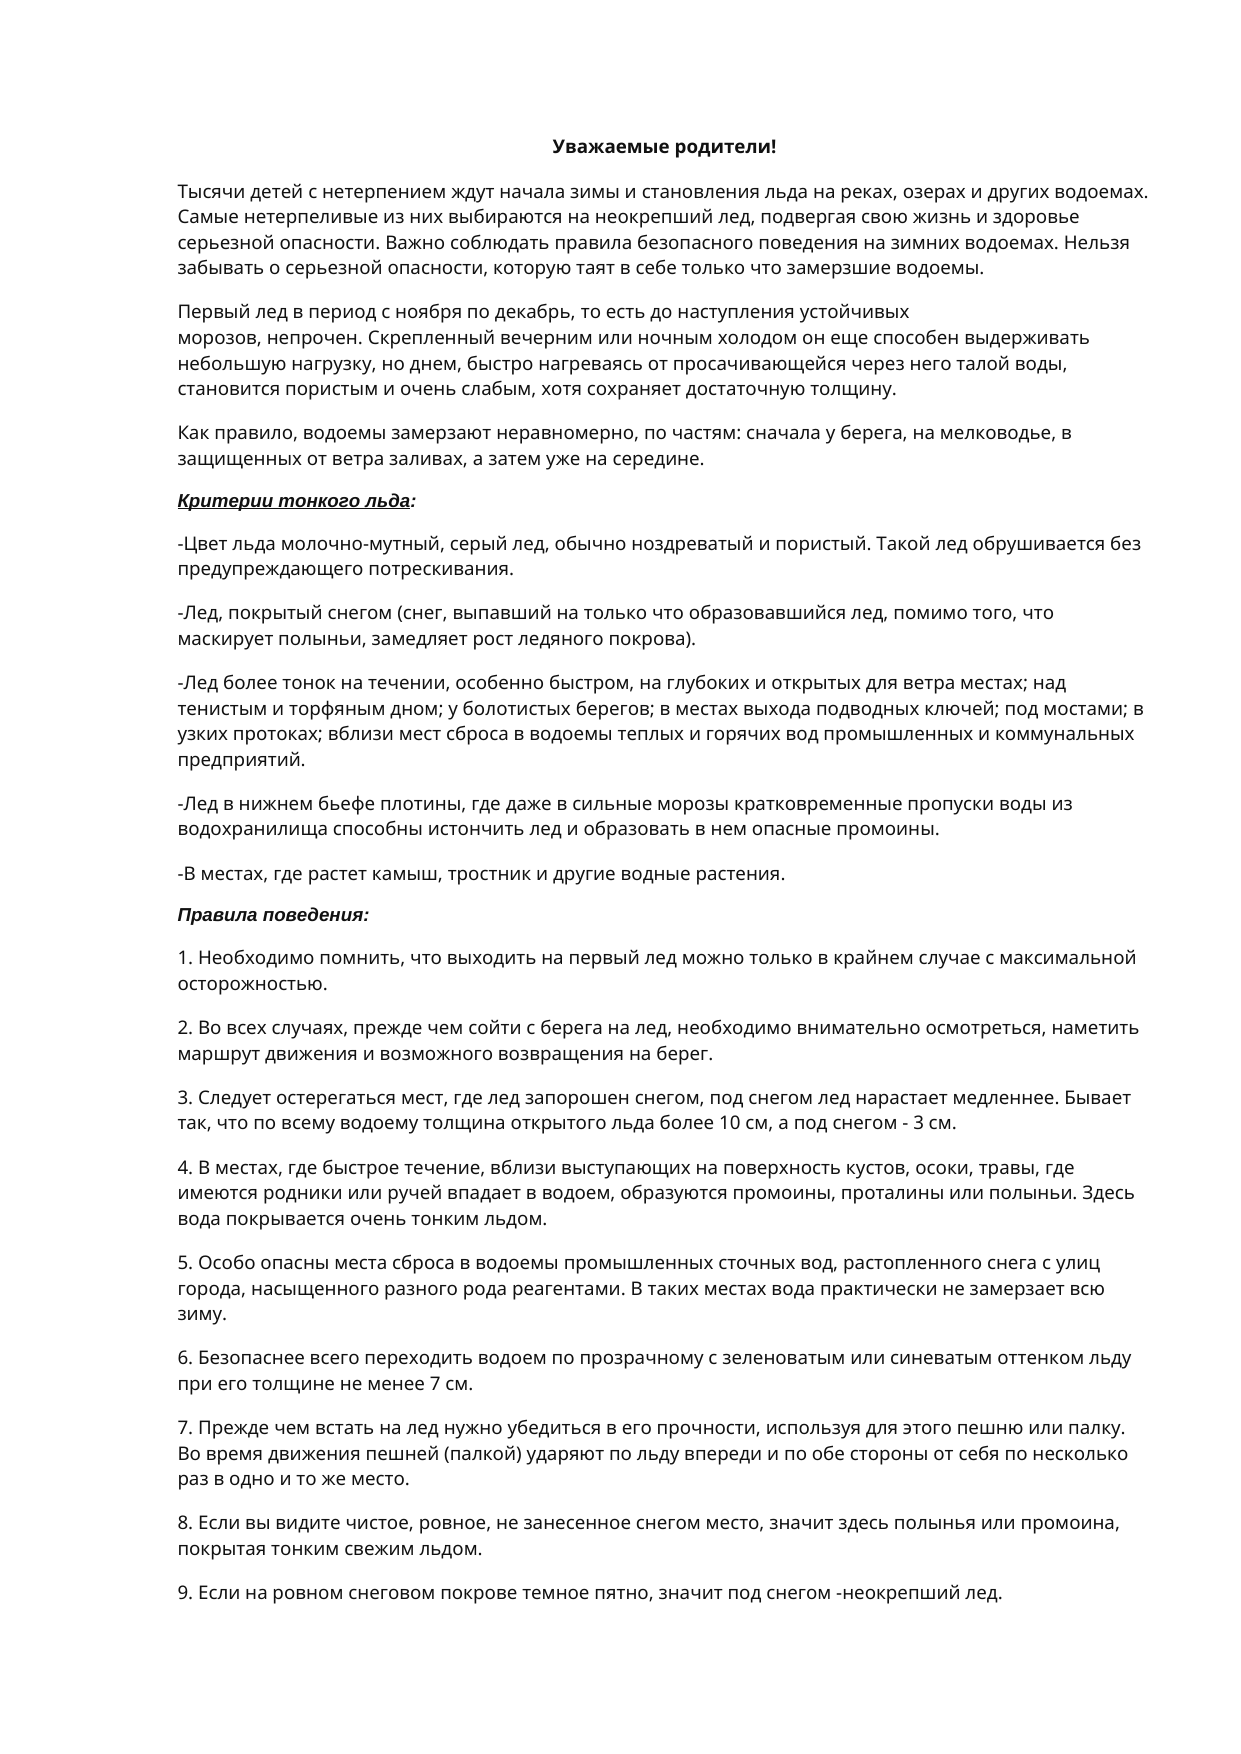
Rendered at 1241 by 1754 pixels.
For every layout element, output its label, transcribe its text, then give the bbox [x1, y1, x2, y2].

text Критерии тонкого льда: [177, 489, 1152, 511]
text Первый лед в период с ноября по декабрь, то есть до наступления устойчивых морозов, непрочен. Скрепленный вечерним или ночным холодом он еще способен выдерживать небольшую нагрузку, но днем, быстро нагреваясь от просачивающейся через него талой воды, становится пористым и очень слабым, хотя сохраняет достаточную толщину. [177, 299, 1152, 401]
text 4. В местах, где быстрое течение, вблизи выступающих на поверхность кустов, осоки, травы, где имеются родники или ручей впадает в водоем, образуются промоины, проталины или полыньи. Здесь вода покрывается очень тонким льдом. [177, 1154, 1152, 1231]
text 2. Во всех случаях, прежде чем сойти с берега на лед, необходимо внимательно осмотреться, наметить маршрут движения и возможного возвращения на берег. [177, 1014, 1152, 1065]
text 9. Если на ровном снеговом покрове темное пятно, значит под снегом -неокрепший лед. [177, 1579, 1152, 1605]
text Как правило, водоемы замерзают неравномерно, по частям: сначала у берега, на мелководье, в защищенных от ветра заливах, а затем уже на середине. [177, 420, 1152, 471]
text Уважаемые родители! [177, 134, 1152, 159]
text -Лед более тонок на течении, особенно быстром, на глубоких и открытых для ветра местах; над тенистым и торфяным дном; у болотистых берегов; в местах выхода подводных ключей; под мостами; в узких протоках; вблизи мест сброса в водоемы теплых и горячих вод промышленных и коммунальных предприятий. [177, 669, 1152, 771]
text Правила поведения: [177, 904, 1152, 926]
text 8. Если вы видите чистое, ровное, не занесенное снегом место, значит здесь полынья или промоина, покрытая тонким свежим льдом. [177, 1510, 1152, 1561]
text Тысячи детей с нетерпением ждут начала зимы и становления льда на реках, озерах и других водоемах. Самые нетерпеливые из них выбираются на неокрепший лед, подвергая свою жизнь и здоровье серьезной опасности. Важно соблюдать правила безопасного поведения на зимних водоемах. Нельзя забывать о серьезной опасности, которую таят в себе только что замерзшие водоемы. [177, 178, 1152, 280]
text 1. Необходимо помнить, что выходить на первый лед можно только в крайнем случае с максимальной осторожностью. [177, 944, 1152, 996]
text 6. Безопаснее всего переходить водоем по прозрачному с зеленоватым или синеватым оттенком льду при его толщине не менее 7 см. [177, 1344, 1152, 1396]
text -В местах, где растет камыш, тростник и другие водные растения. [177, 860, 1152, 886]
text -Лед, покрытый снегом (снег, выпавший на только что образовавшийся лед, помимо того, что маскирует полыньи, замедляет рост ледяного покрова). [177, 599, 1152, 651]
text 7. Прежде чем встать на лед нужно убедиться в его прочности, используя для этого пешню или палку. Во время движения пешней (палкой) ударяют по льду впереди и по обе стороны от себя по несколько раз в одно и то же место. [177, 1414, 1152, 1491]
text 5. Особо опасны места сброса в водоемы промышленных сточных вод, растопленного снега с улиц города, насыщенного разного рода реагентами. В таких местах вода практически не замерзает всю зиму. [177, 1249, 1152, 1326]
text -Лед в нижнем бьефе плотины, где даже в сильные морозы кратковременные пропуски воды из водохранилища способны истончить лед и образовать в нем опасные промоины. [177, 790, 1152, 841]
text -Цвет льда молочно-мутный, серый лед, обычно ноздреватый и пористый. Такой лед обрушивается без предупреждающего потрескивания. [177, 530, 1152, 581]
text 3. Следует остерегаться мест, где лед запорошен снегом, под снегом лед нарастает медленнее. Бывает так, что по всему водоему толщина открытого льда более 10 см, а под снегом - 3 см. [177, 1084, 1152, 1135]
